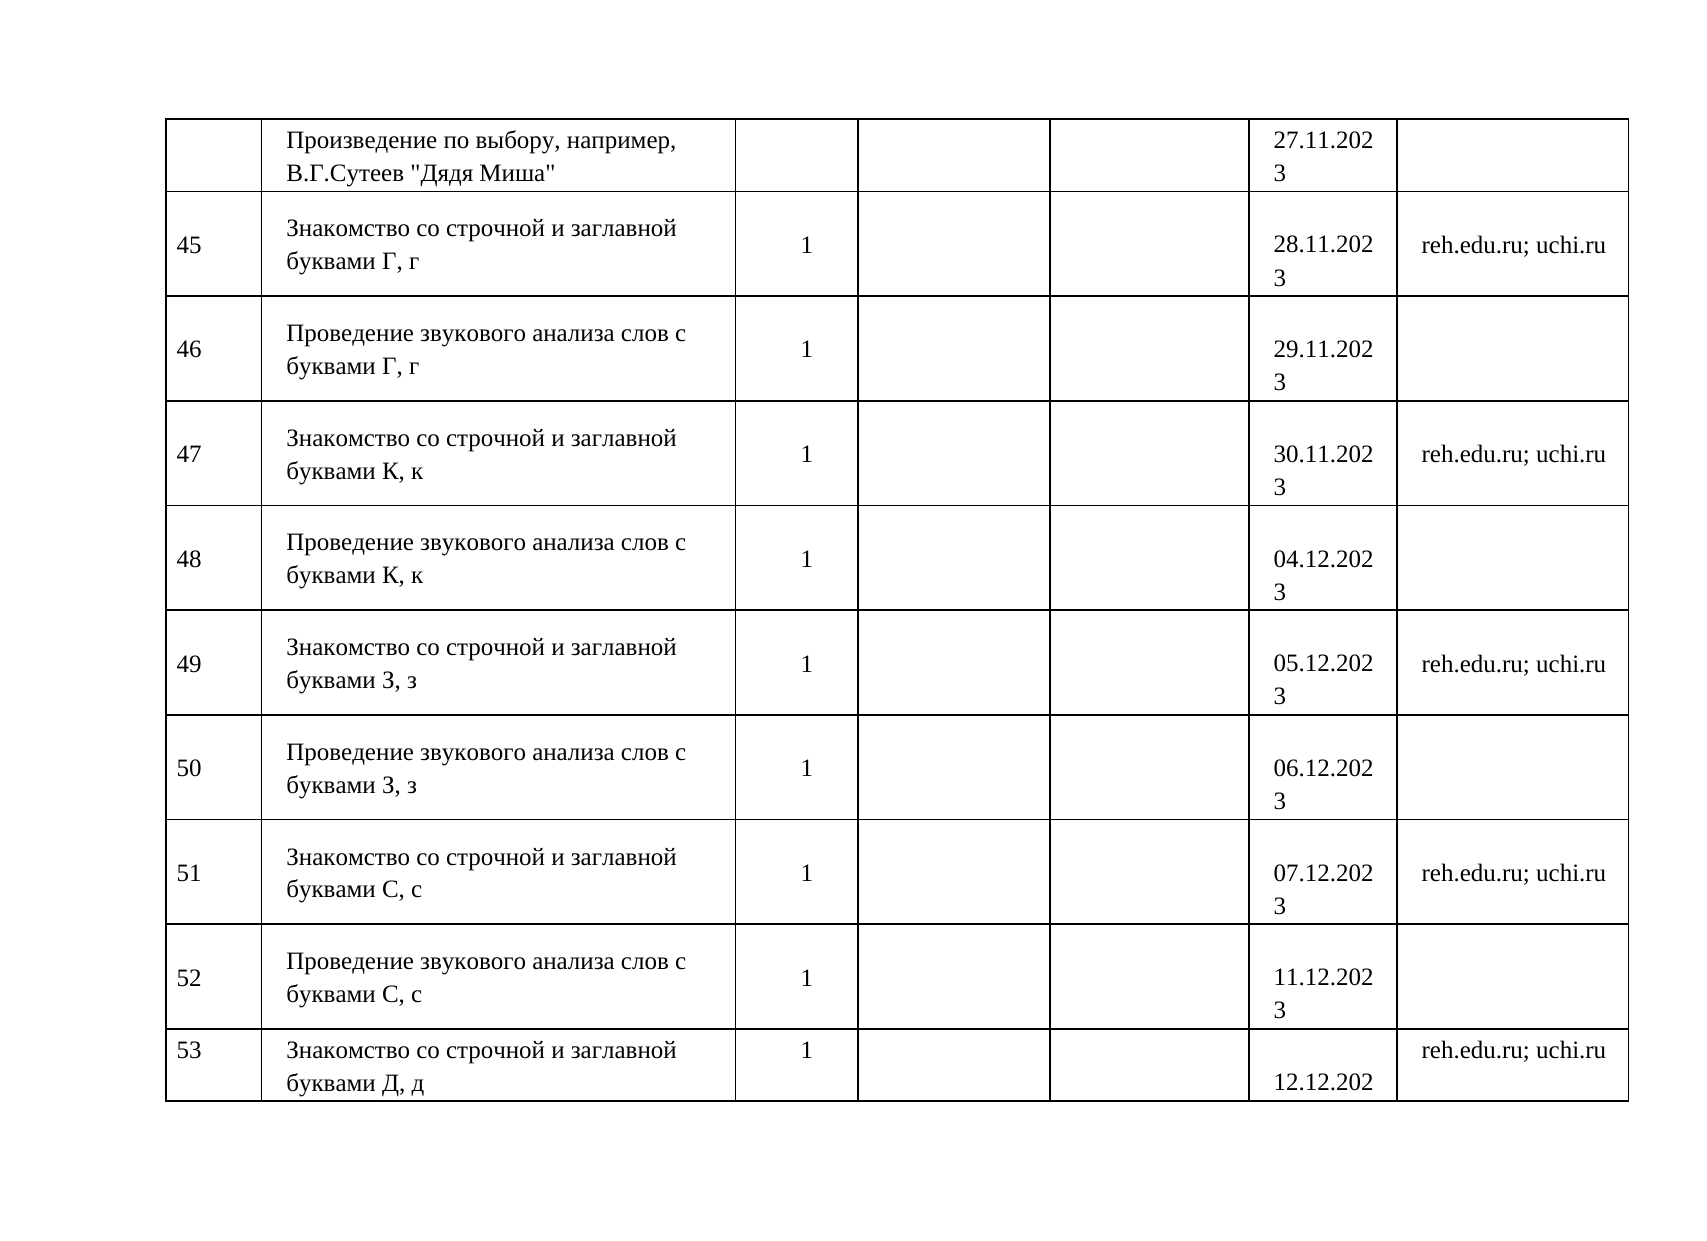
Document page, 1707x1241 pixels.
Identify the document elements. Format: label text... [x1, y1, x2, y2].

table_cell [859, 297, 1049, 400]
table_cell 1 [736, 925, 857, 1028]
table_cell 1 [736, 611, 857, 714]
table_cell 1 [736, 192, 857, 295]
table_cell 52 [167, 925, 261, 1028]
table_cell 05.12.2023 [1250, 611, 1396, 714]
table_cell 46 [167, 297, 261, 400]
table_cell [1398, 506, 1628, 609]
table_cell 45 [167, 192, 261, 295]
table_cell 1 [736, 506, 857, 609]
table_cell 53 [167, 1030, 261, 1100]
table_cell 47 [167, 402, 261, 504]
table_cell [1398, 716, 1628, 819]
table_cell Проведение звукового анализа слов с буквами Г, г [262, 297, 735, 400]
table_cell Знакомство со строчной и заглавной буквами З, з [262, 611, 735, 714]
table_cell 07.12.2023 [1250, 820, 1396, 923]
table_cell 1 [736, 716, 857, 819]
table_cell [859, 192, 1049, 295]
table_cell [1051, 192, 1248, 295]
table_cell 44 [167, 120, 261, 191]
table_cell [1398, 297, 1628, 400]
table_cell 28.11.2023 [1250, 192, 1396, 295]
table_cell 50 [167, 716, 261, 819]
table_cell [1051, 402, 1248, 504]
table_cell [1051, 506, 1248, 609]
table_cell Знакомство со строчной и заглавной буквами К, к [262, 402, 735, 504]
table_cell [1051, 716, 1248, 819]
table_cell 1 [736, 402, 857, 504]
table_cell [262, 120, 735, 191]
table_cell Проведение звукового анализа слов с буквами С, с [262, 925, 735, 1028]
table_cell 51 [167, 820, 261, 923]
table_cell [859, 120, 1049, 191]
table_cell 1 [736, 120, 857, 191]
table_cell [1398, 120, 1628, 191]
table_cell 30.11.2023 [1250, 402, 1396, 504]
table_cell [1051, 925, 1248, 1028]
table_cell [1051, 611, 1248, 714]
table_cell Знакомство со строчной и заглавной буквами С, с [262, 820, 735, 923]
table_cell [1051, 297, 1248, 400]
table_cell reh.edu.ru; uchi.ru [1398, 1030, 1628, 1100]
table_cell 49 [167, 611, 261, 714]
table_cell [859, 402, 1049, 504]
table_cell reh.edu.ru; uchi.ru [1398, 820, 1628, 923]
table_cell [859, 611, 1049, 714]
table_cell Проведение звукового анализа слов с буквами К, к [262, 506, 735, 609]
table_cell [1051, 120, 1248, 191]
table_cell Знакомство со строчной и заглавной буквами Г, г [262, 192, 735, 295]
table_cell reh.edu.ru; uchi.ru [1398, 611, 1628, 714]
table_cell 1 [736, 297, 857, 400]
table_cell 29.11.2023 [1250, 297, 1396, 400]
table_cell [859, 925, 1049, 1028]
table_cell [859, 716, 1049, 819]
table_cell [262, 1030, 735, 1100]
table_cell reh.edu.ru; uchi.ru [1398, 192, 1628, 295]
table_cell [1051, 1030, 1248, 1100]
table_cell [859, 1030, 1049, 1100]
table_cell 06.12.2023 [1250, 716, 1396, 819]
table_cell [1051, 820, 1248, 923]
table_cell 12.12.2023 [1250, 1030, 1396, 1100]
table_cell 27.11.2023 [1250, 120, 1396, 191]
table_cell [859, 506, 1049, 609]
table_cell [1398, 925, 1628, 1028]
table_cell 1 [736, 1030, 857, 1100]
table_cell reh.edu.ru; uchi.ru [1398, 402, 1628, 504]
table_cell 11.12.2023 [1250, 925, 1396, 1028]
table_cell 48 [167, 506, 261, 609]
table_cell 04.12.2023 [1250, 506, 1396, 609]
table_cell [859, 820, 1049, 923]
table_cell Проведение звукового анализа слов с буквами З, з [262, 716, 735, 819]
table_cell 1 [736, 820, 857, 923]
